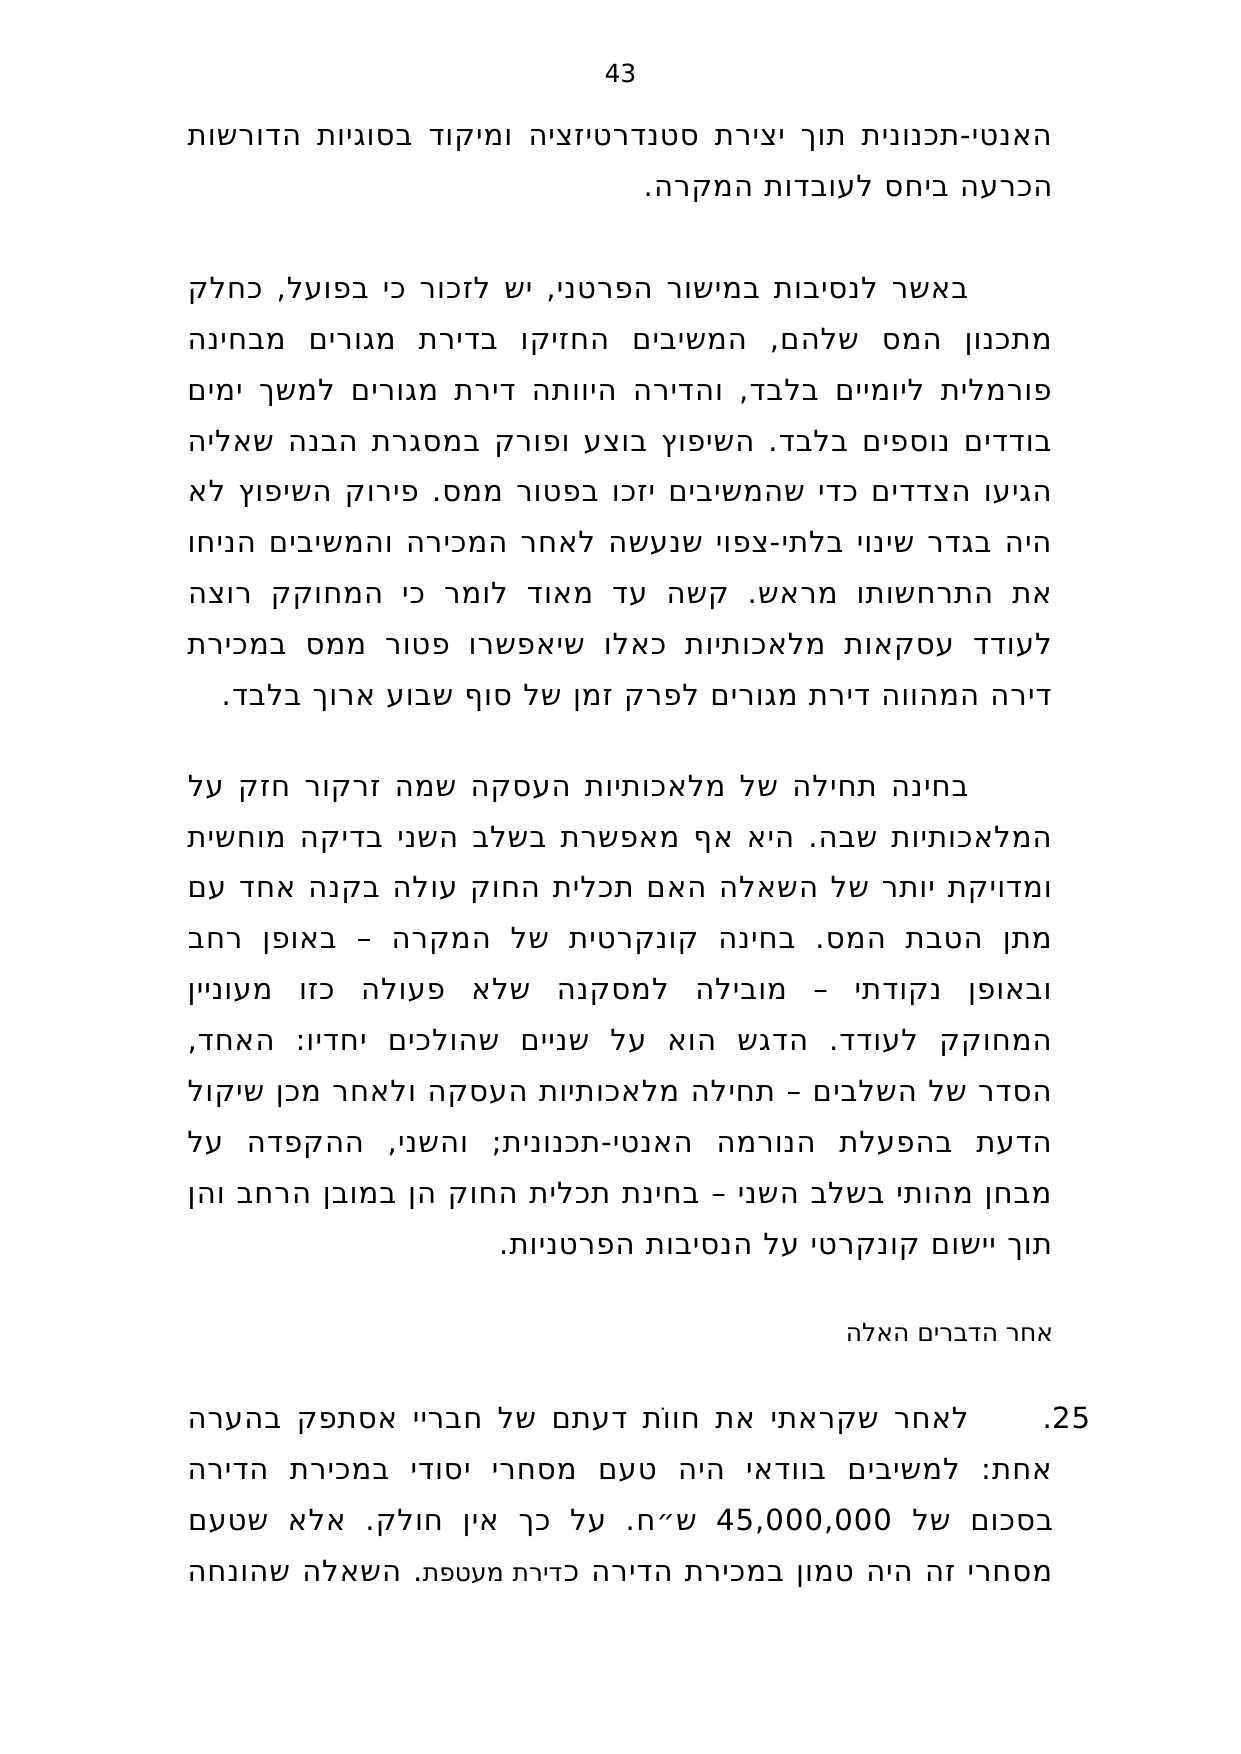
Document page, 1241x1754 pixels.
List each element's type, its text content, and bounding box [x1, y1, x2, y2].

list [187, 118, 1053, 203]
text אחר הדברים האלה [187, 1318, 1053, 1347]
list באשר לנסיבות במישור הפרטני, יש לזכור כי בפועל, כחלק מתכנון המס שלהם, המשיבים החזיקו בדירת מגורים מבחינה פורמלית ליומיים בלבד, והדירה היוותה דירת מגורים למשך ימים בודדים נוספים בלבד. השיפוץ בוצע ופורק במסגרת הבנה שאליה הגיעו הצדדים כדי שהמשיבים יזכו בפטור ממס. פירוק השיפוץ לא היה בגדר שינוי בלתי-צפוי שנעשה לאחר המכירה והמשיבים הניחו את התרחשותו מראש. קשה עד מאוד לומר כי המחוקק רוצה לעודד עסקאות מלאכותיות כאלו שיאפשרו פטור ממס במכירת דירה המהווה דירת מגורים לפרק זמן של סוף שבוע ארוך בלבד. [187, 271, 1053, 712]
text בחינה תחילה של מלאכותיות העסקה שמה זרקור חזק על המלאכותיות שבה. היא אף מאפשרת בשלב השני בדיקה מוחשית ומדויקת יותר של השאלה האם תכלית החוק עולה בקנה אחד עם מתן הטבת המס. בחינה קונקרטית של המקרה – באופן רחב ובאופן נקודתי – מובילה למסקנה שלא פעולה כזו מעוניין המחוקק לעודד. הדגש הוא על שניים שהולכים יחדיו: האחד, הסדר של השלבים – תחילה מלאכותיות העסקה ולאחר מכן שיקול הדעת בהפעלת הנורמה האנטי-תכנונית; והשני, ההקפדה על מבחן מהותי בשלב השני – בחינת תכלית החוק הן במובן הרחב והן תוך יישום קונקרטי על הנסיבות הפרטניות. [187, 769, 1053, 1261]
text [187, 1401, 1053, 1588]
